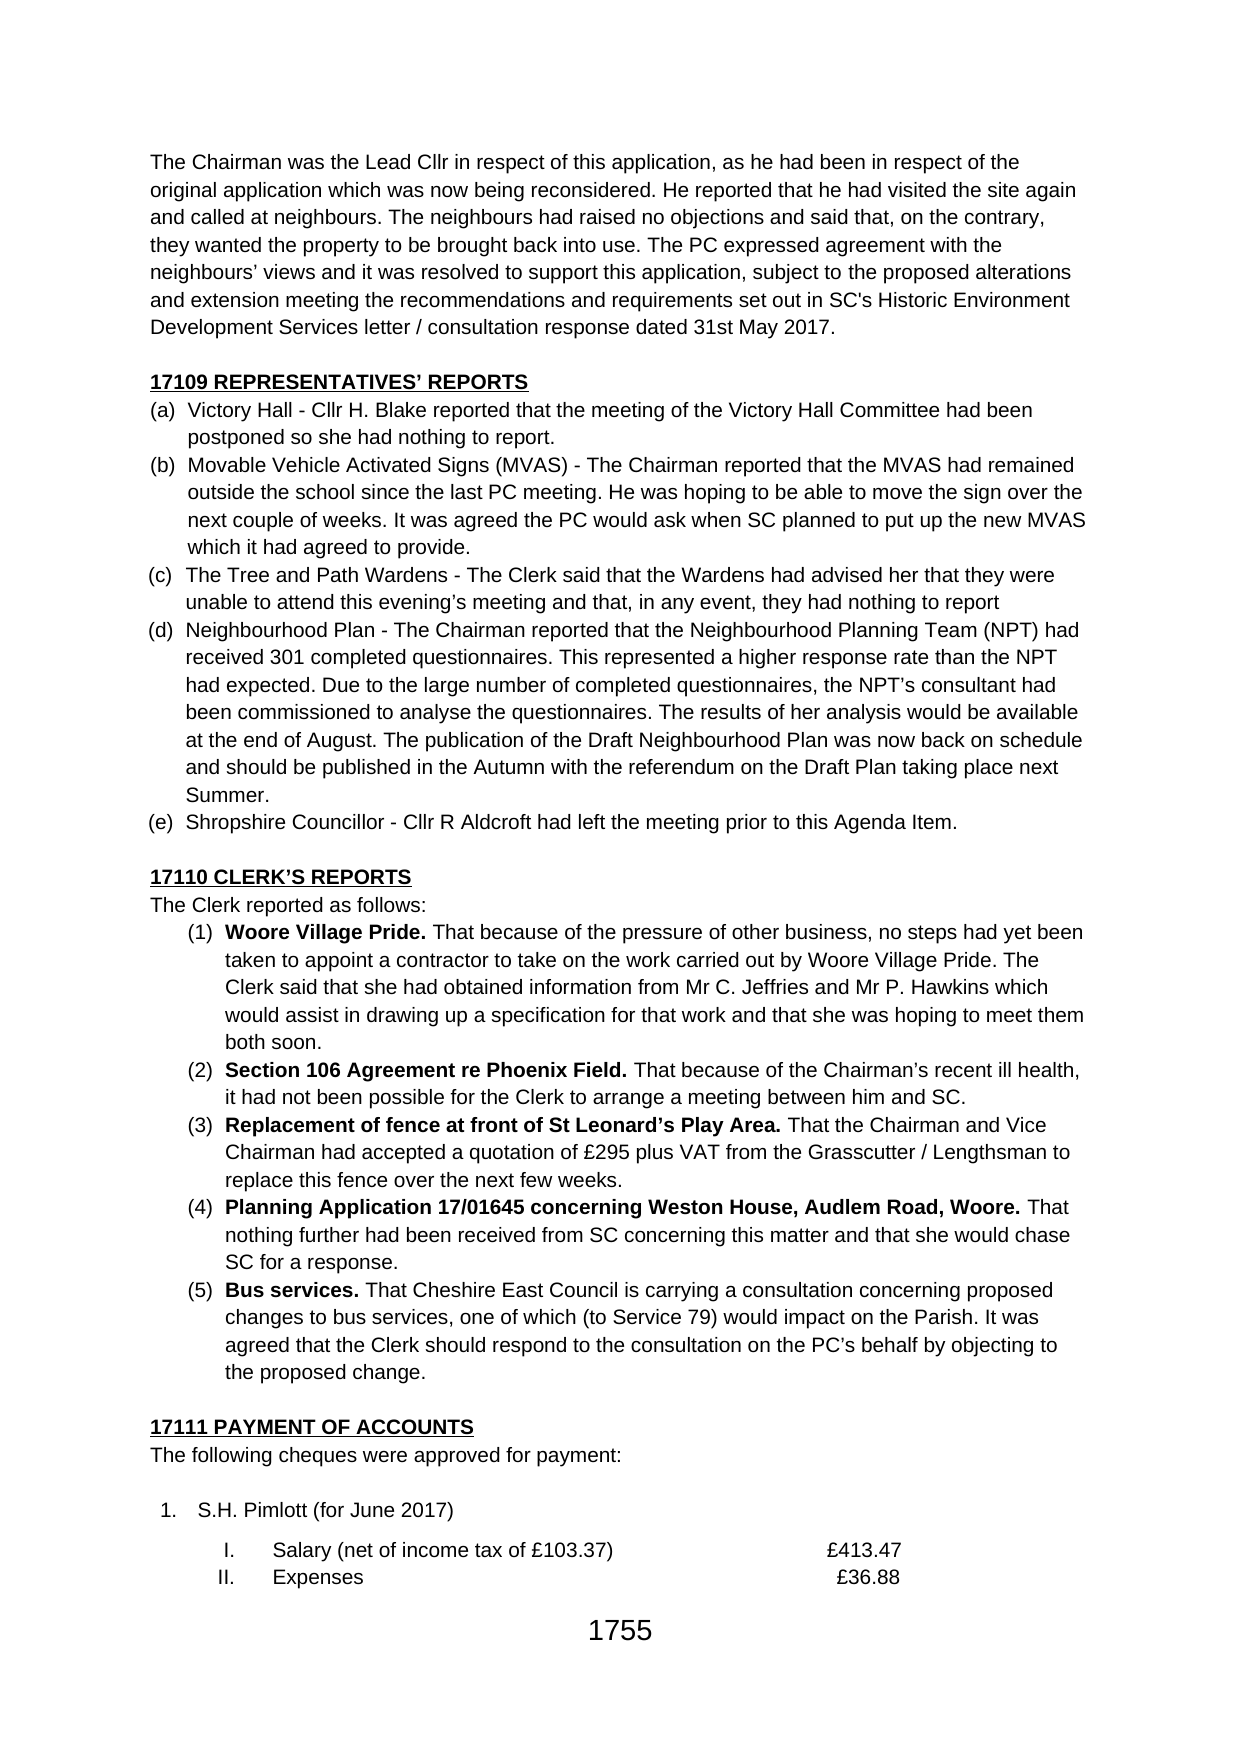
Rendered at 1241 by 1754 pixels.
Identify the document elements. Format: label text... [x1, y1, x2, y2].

list Bus services. That Cheshire East Council is carrying a consultation concerning proposed changes to bus services, one of which (to Service 79) would impact on the Parish. It was agreed that the Clerk should respond to the consultation on the PC’s behalf by objecting to the proposed change. [187, 1277, 1090, 1384]
list Expenses £36.88 [235, 1565, 1090, 1589]
list Planning Application 17/01645 concerning Weston House, Audlem Road, Woore. That nothing further had been received from SC concerning this matter and that she would chase SC for a response. [187, 1195, 1090, 1274]
text 17110 CLERK’S REPORTS [150, 865, 1090, 889]
list Replacement of fence at front of St Leonard’s Play Area. That the Chairman and Vice Chairman had accepted a quotation of £295 plus VAT from the Grasscutter / Lengthsman to replace this fence over the next few weeks. [187, 1112, 1090, 1191]
list The Tree and Path Wardens - The Clerk said that the Wardens had advised her that they were unable to attend this evening’s meeting and that, in any event, they had nothing to report [148, 562, 1090, 614]
list Woore Village Pride. That because of the pressure of other business, no steps had yet been taken to appoint a contractor to take on the work carried out by Woore Village Pride. The Clerk said that she had obtained information from Mr C. Jeffries and Mr P. Hawkins which would assist in drawing up a specification for that work and that she was hoping to meet them both soon. [187, 920, 1090, 1054]
list Neighbourhood Plan - The Chairman reported that the Neighbourhood Planning Team (NPT) had received 301 completed questionnaires. This represented a higher response rate than the NPT had expected. Due to the large number of completed questionnaires, the NPT’s consultant had been commissioned to analyse the questionnaires. The results of her analysis would be available at the end of August. The publication of the Draft Neighbourhood Plan was now back on schedule and should be published in the Autumn with the referendum on the Draft Plan taking place next Summer. [148, 617, 1090, 806]
list S.H. Pimlott (for June 2017) [160, 1497, 1090, 1521]
list Section 106 Agreement re Phoenix Field. That because of the Chairman’s recent ill health, it had not been possible for the Clerk to arrange a meeting between him and SC. [187, 1057, 1090, 1109]
list Victory Hall - Cllr H. Blake reported that the meeting of the Victory Hall Committee had been postponed so she had nothing to report. [150, 397, 1090, 449]
text The following cheques were approved for payment: [150, 1442, 1090, 1466]
text 17109 REPRESENTATIVES’ REPORTS [150, 370, 1090, 394]
list Shropshire Councillor - Cllr R Aldcroft had left the meeting prior to this Agenda Item. [148, 810, 1090, 834]
text 17111 PAYMENT OF ACCOUNTS [150, 1415, 1090, 1439]
text The Clerk reported as follows: [150, 892, 1090, 916]
list Movable Vehicle Activated Signs (MVAS) - The Chairman reported that the MVAS had remained outside the school since the last PC meeting. He was hoping to be able to move the sign over the next couple of weeks. It was agreed the PC would ask when SC planned to put up the new MVAS which it had agreed to provide. [150, 452, 1090, 559]
text The Chairman was the Lead Cllr in respect of this application, as he had been in respect of the original application which was now being reconsidered. He reported that he had visited the site again and called at neighbours. The neighbours had raised no objections and said that, on the contrary, they wanted the property to be brought back into use. The PC expressed agreement with the neighbours’ views and it was resolved to support this application, subject to the proposed alterations and extension meeting the recommendations and requirements set out in SC's Historic Environment Development Services letter / consultation response dated 31st May 2017. [150, 150, 1090, 339]
list Salary (net of income tax of £103.37) £413.47 [235, 1537, 1090, 1561]
